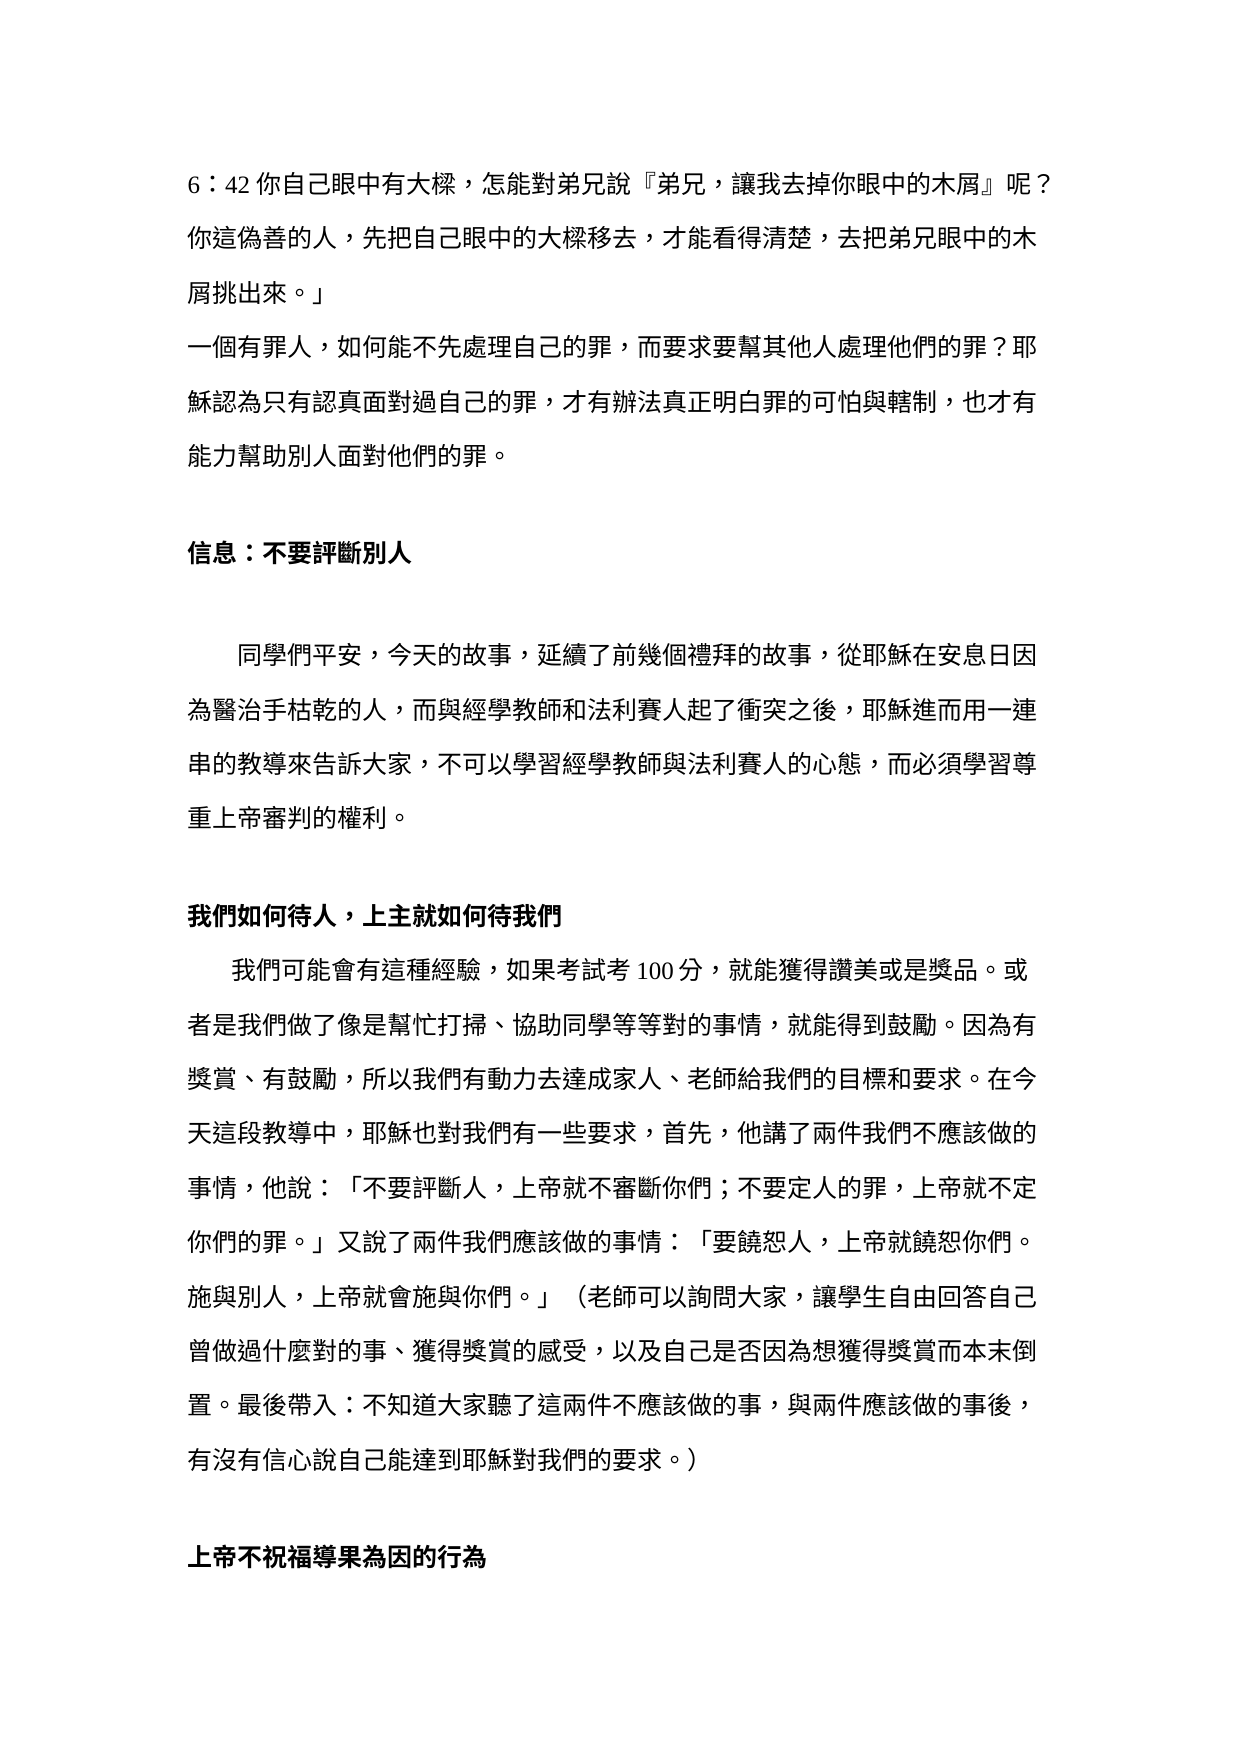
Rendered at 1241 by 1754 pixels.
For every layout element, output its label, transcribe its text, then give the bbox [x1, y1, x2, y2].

text 我們可能會有這種經驗，如果考試考100分，就能獲得讚美或是獎品。或者是我們做了像是幫忙打掃、協助同學等等對的事情，就能得到鼓勵。因為有獎賞、有鼓勵，所以我們有動力去達成家人、老師給我們的目標和要求。在今天這段教導中，耶穌也對我們有一些要求，首先，他講了兩件我們不應該做的事情，他說：「不要評斷人，上帝就不審斷你們；不要定人的罪，上帝就不定你們的罪。」又說了兩件我們應該做的事情：「要饒恕人，上帝就饒恕你們。施與別人，上帝就會施與你們。」（老師可以詢問大家，讓學生自由回答自己曾做過什麼對的事、獲得獎賞的感受，以及自己是否因為想獲得獎賞而本末倒置。最後帶入：不知道大家聽了這兩件不應該做的事，與兩件應該做的事後，有沒有信心說自己能達到耶穌對我們的要求。） [187, 951, 1053, 1476]
text 信息：不要評斷別人 [187, 534, 1053, 570]
text 上帝不祝福導果為因的行為 [187, 1538, 1053, 1574]
text 一個有罪人，如何能不先處理自己的罪，而要求要幫其他人處理他們的罪？耶穌認為只有認真面對過自己的罪，才有辦法真正明白罪的可怕與轄制，也才有能力幫助別人面對他們的罪。 [187, 328, 1053, 473]
text 同學們平安，今天的故事，延續了前幾個禮拜的故事，從耶穌在安息日因為醫治手枯乾的人，而與經學教師和法利賽人起了衝突之後，耶穌進而用一連串的教導來告訴大家，不可以學習經學教師與法利賽人的心態，而必須學習尊重上帝審判的權利。 [187, 636, 1053, 835]
text 6：42 你自己眼中有大樑，怎能對弟兄說『弟兄，讓我去掉你眼中的木屑』呢？你這偽善的人，先把自己眼中的大樑移去，才能看得清楚，去把弟兄眼中的木屑挑出來。」 [187, 164, 1053, 309]
text 我們如何待人，上主就如何待我們 [187, 896, 1053, 933]
